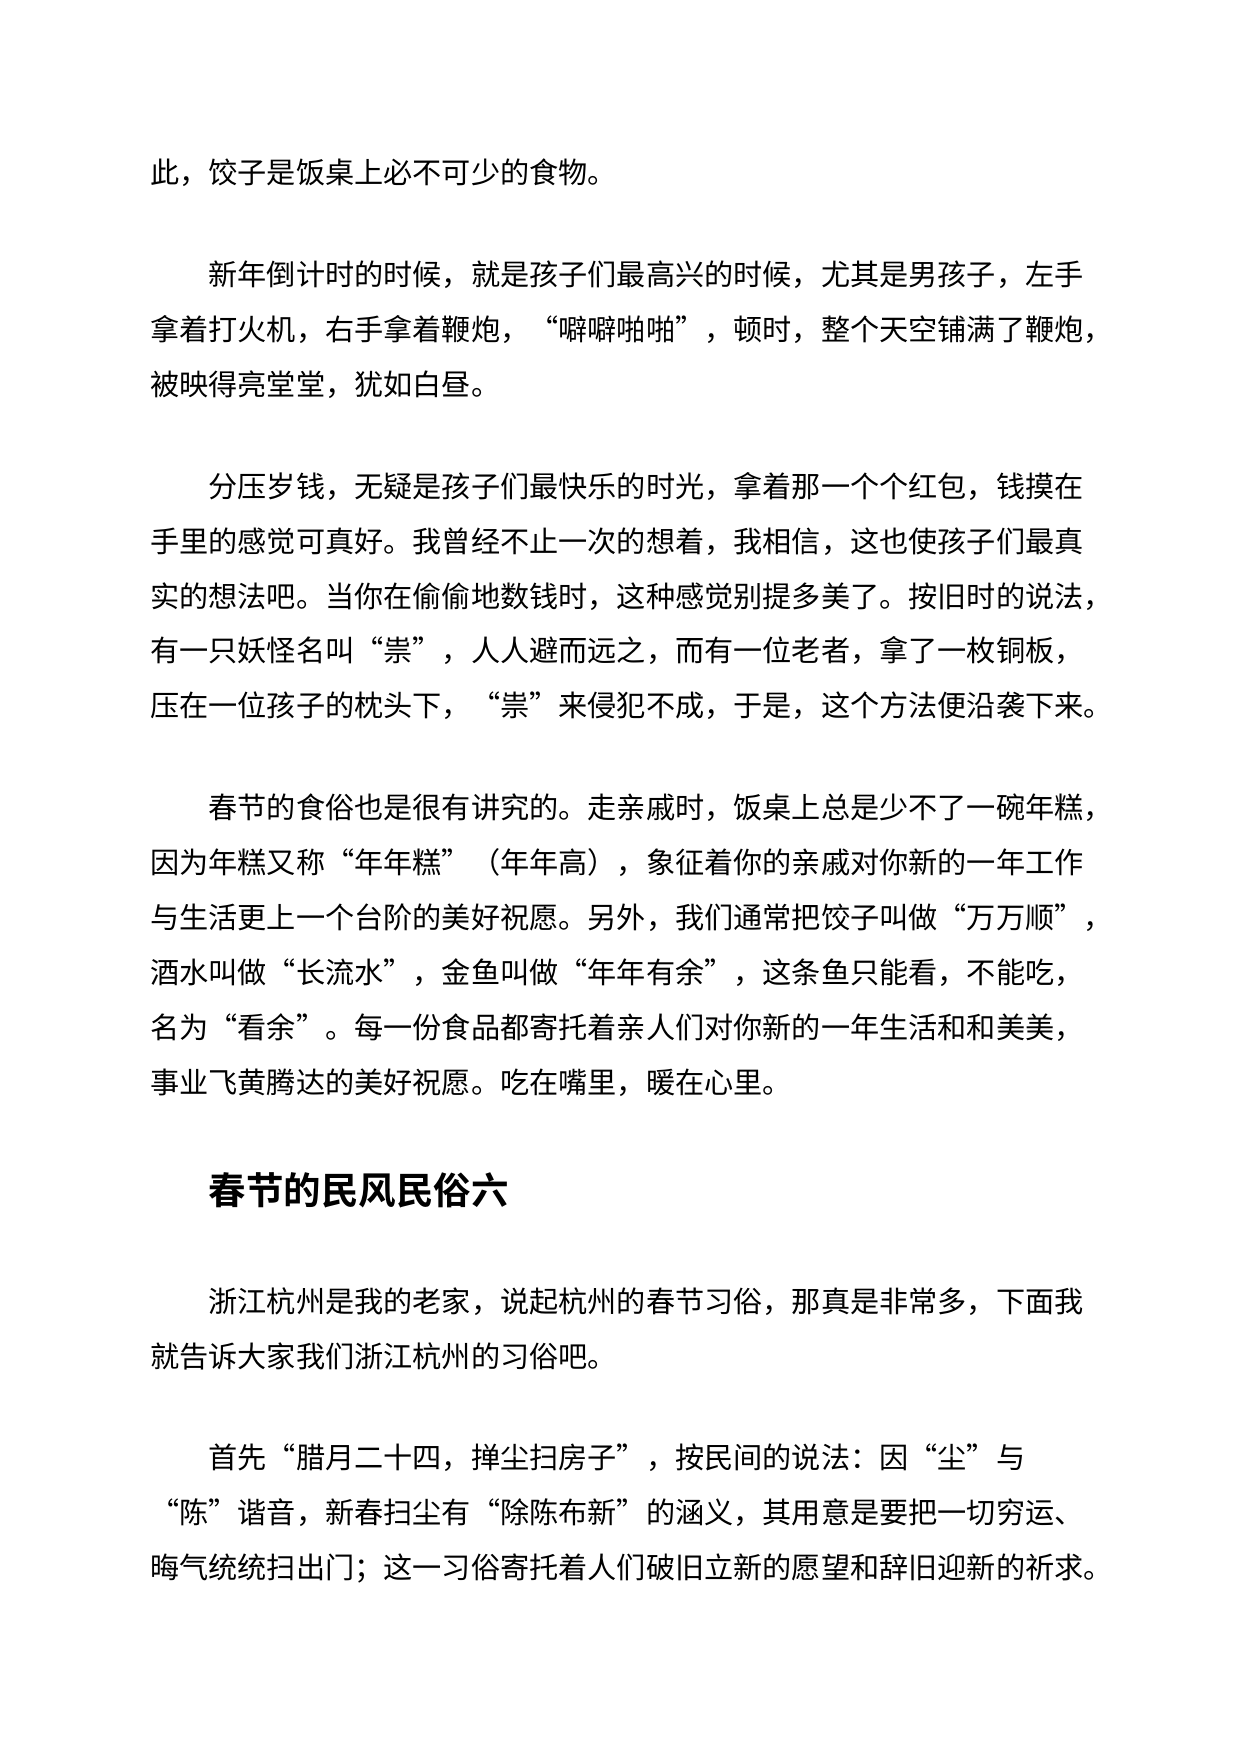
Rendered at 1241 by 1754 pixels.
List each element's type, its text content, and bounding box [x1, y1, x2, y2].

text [150, 1435, 1090, 1587]
text 新年倒计时的时候，就是孩子们最高兴的时候，尤其是男孩子，左手拿着打火机，右手拿着鞭炮，“噼噼啪啪”，顿时，整个天空铺满了鞭炮，被映得亮堂堂，犹如白昼。 [150, 252, 1090, 404]
text 春节的食俗也是很有讲究的。走亲戚时，饭桌上总是少不了一碗年糕，因为年糕又称“年年糕”（年年高），象征着你的亲戚对你新的一年工作与生活更上一个台阶的美好祝愿。另外，我们通常把饺子叫做“万万顺”，酒水叫做“长流水”，金鱼叫做“年年有余”，这条鱼只能看，不能吃，名为“看余”。每一份食品都寄托着亲人们对你新的一年生活和和美美，事业飞黄腾达的美好祝愿。吃在嘴里，暖在心里。 [150, 785, 1090, 1101]
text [150, 150, 1090, 192]
text 浙江杭州是我的老家，说起杭州的春节习俗，那真是非常多，下面我就告诉大家我们浙江杭州的习俗吧。 [150, 1278, 1090, 1376]
text 春节的民风民俗六 [150, 1161, 1090, 1215]
text 分压岁钱，无疑是孩子们最快乐的时光，拿着那一个个红包，钱摸在手里的感觉可真好。我曾经不止一次的想着，我相信，这也使孩子们最真实的想法吧。当你在偷偷地数钱时，这种感觉别提多美了。按旧时的说法，有一只妖怪名叫“祟”，人人避而远之，而有一位老者，拿了一枚铜板，压在一位孩子的枕头下，“祟”来侵犯不成，于是，这个方法便沿袭下来。 [150, 463, 1090, 725]
